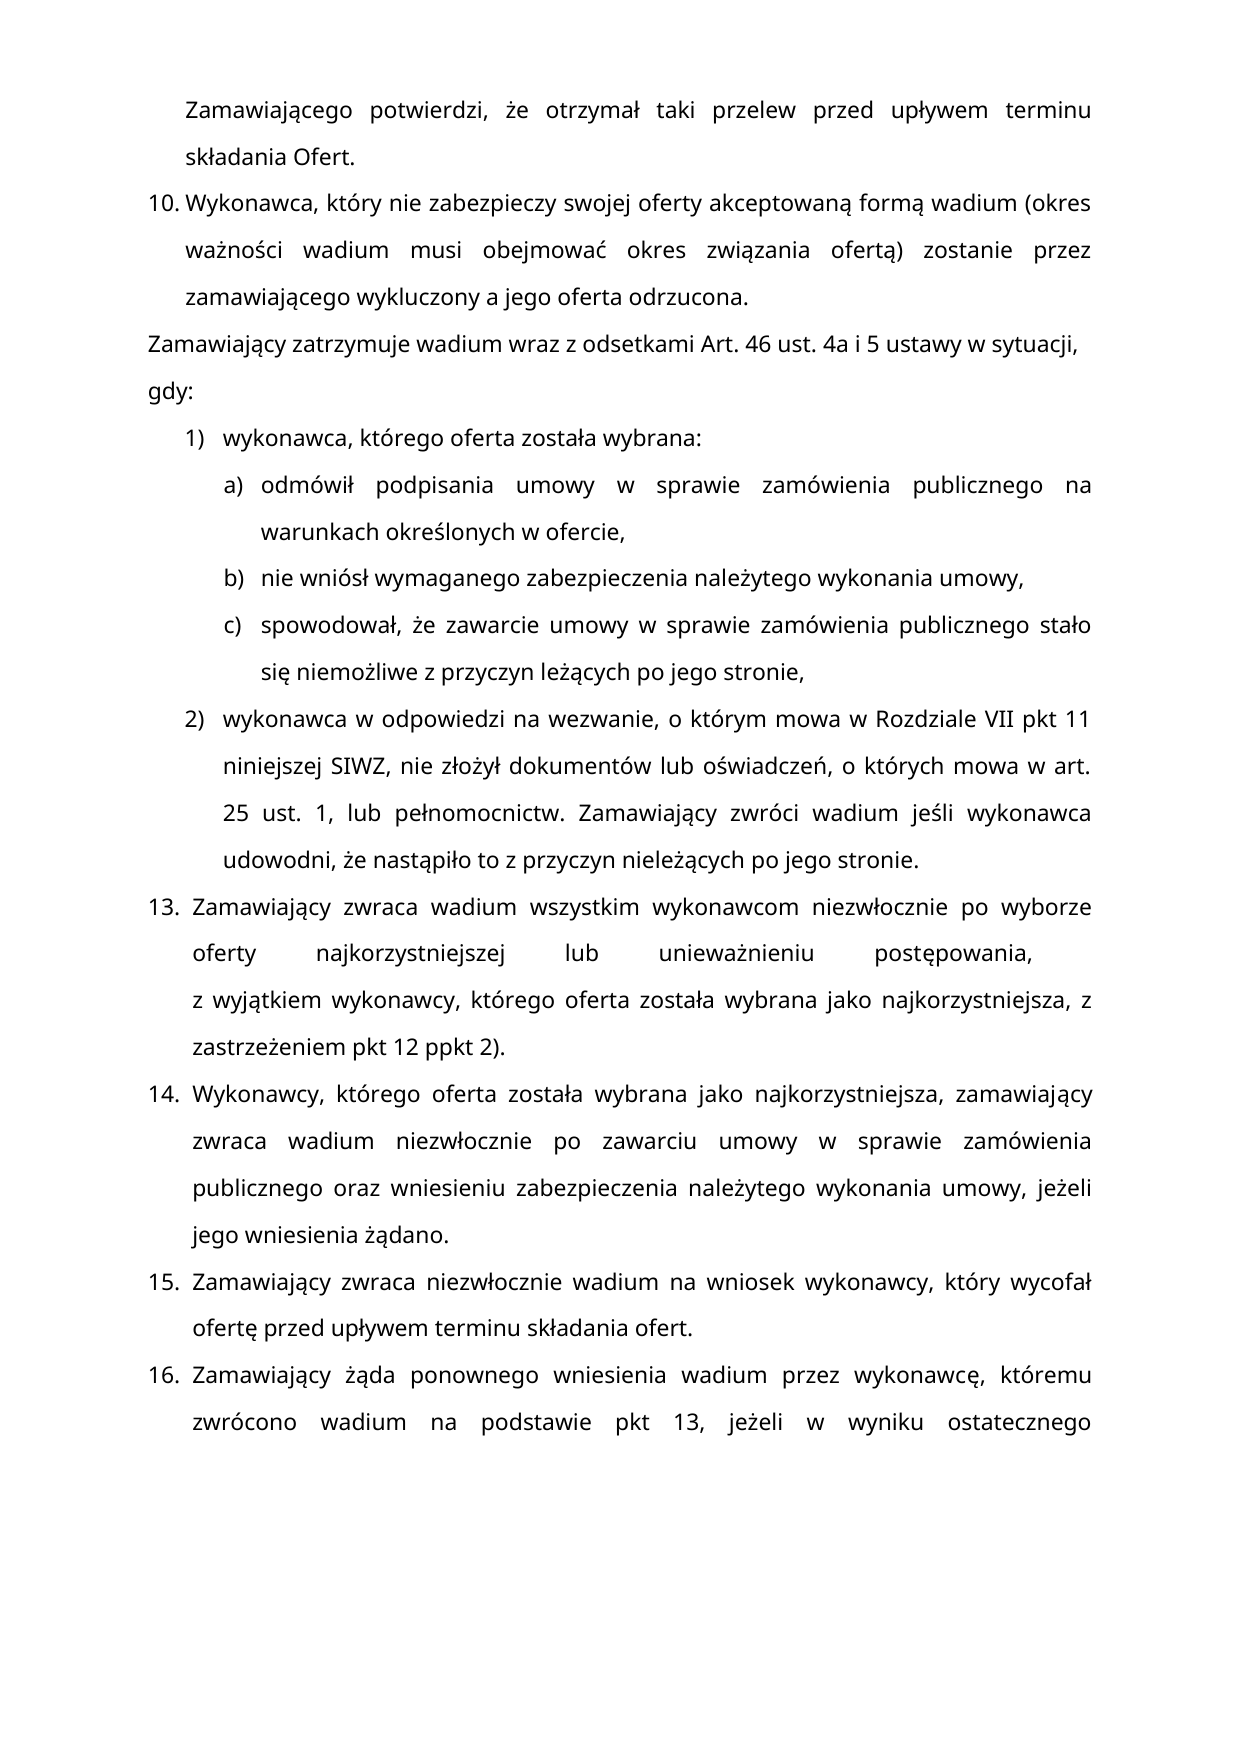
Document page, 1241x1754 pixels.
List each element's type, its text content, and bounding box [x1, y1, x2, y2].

list Zamawiający zwraca wadium wszystkim wykonawcom niezwłocznie po wyborze oferty najkorzystniejszej lub unieważnieniu postępowania, z wyjątkiem wykonawcy, którego oferta została wybrana jako najkorzystniejsza, z zastrzeżeniem pkt 12 ppkt 2). [148, 891, 1092, 1062]
list Zamawiający zwraca niezwłocznie wadium na wniosek wykonawcy, który wycofał ofertę przed upływem terminu składania ofert. [148, 1266, 1092, 1344]
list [148, 1359, 1092, 1437]
text 2) wykonawca w odpowiedzi na wezwanie, o którym mowa w Rozdziale VII pkt 11 niniejszej SIWZ, nie złożył dokumentów lub oświadczeń, o których mowa w art. 25 ust. 1, lub pełnomocnictw. Zamawiający zwróci wadium jeśli wykonawca udowodni, że nastąpiło to z przyczyn nieleżących po jego stronie. [184, 703, 1092, 875]
list Wykonawcy, którego oferta została wybrana jako najkorzystniejsza, zamawiający zwraca wadium niezwłocznie po zawarciu umowy w sprawie zamówienia publicznego oraz wniesieniu zabezpieczenia należytego wykonania umowy, jeżeli jego wniesienia żądano. [148, 1078, 1092, 1250]
list Wykonawca, który nie zabezpieczy swojej oferty akceptowaną formą wadium (okres ważności wadium musi obejmować okres związania ofertą) zostanie przez zamawiającego wykluczony a jego oferta odrzucona. [148, 187, 1092, 312]
text a) odmówił podpisania umowy w sprawie zamówienia publicznego na warunkach określonych w ofercie, [223, 469, 1092, 547]
text c) spowodował, że zawarcie umowy w sprawie zamówienia publicznego stało się niemożliwe z przyczyn leżących po jego stronie, [223, 609, 1092, 687]
text Zamawiający zatrzymuje wadium wraz z odsetkami Art. 46 ust. 4a i 5 ustawy w sytuacji, gdy: [148, 328, 1092, 406]
text 1) wykonawca, którego oferta została wybrana: [184, 422, 1092, 453]
text b) nie wniósł wymaganego zabezpieczenia należytego wykonania umowy, [223, 562, 1092, 594]
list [148, 94, 1092, 172]
